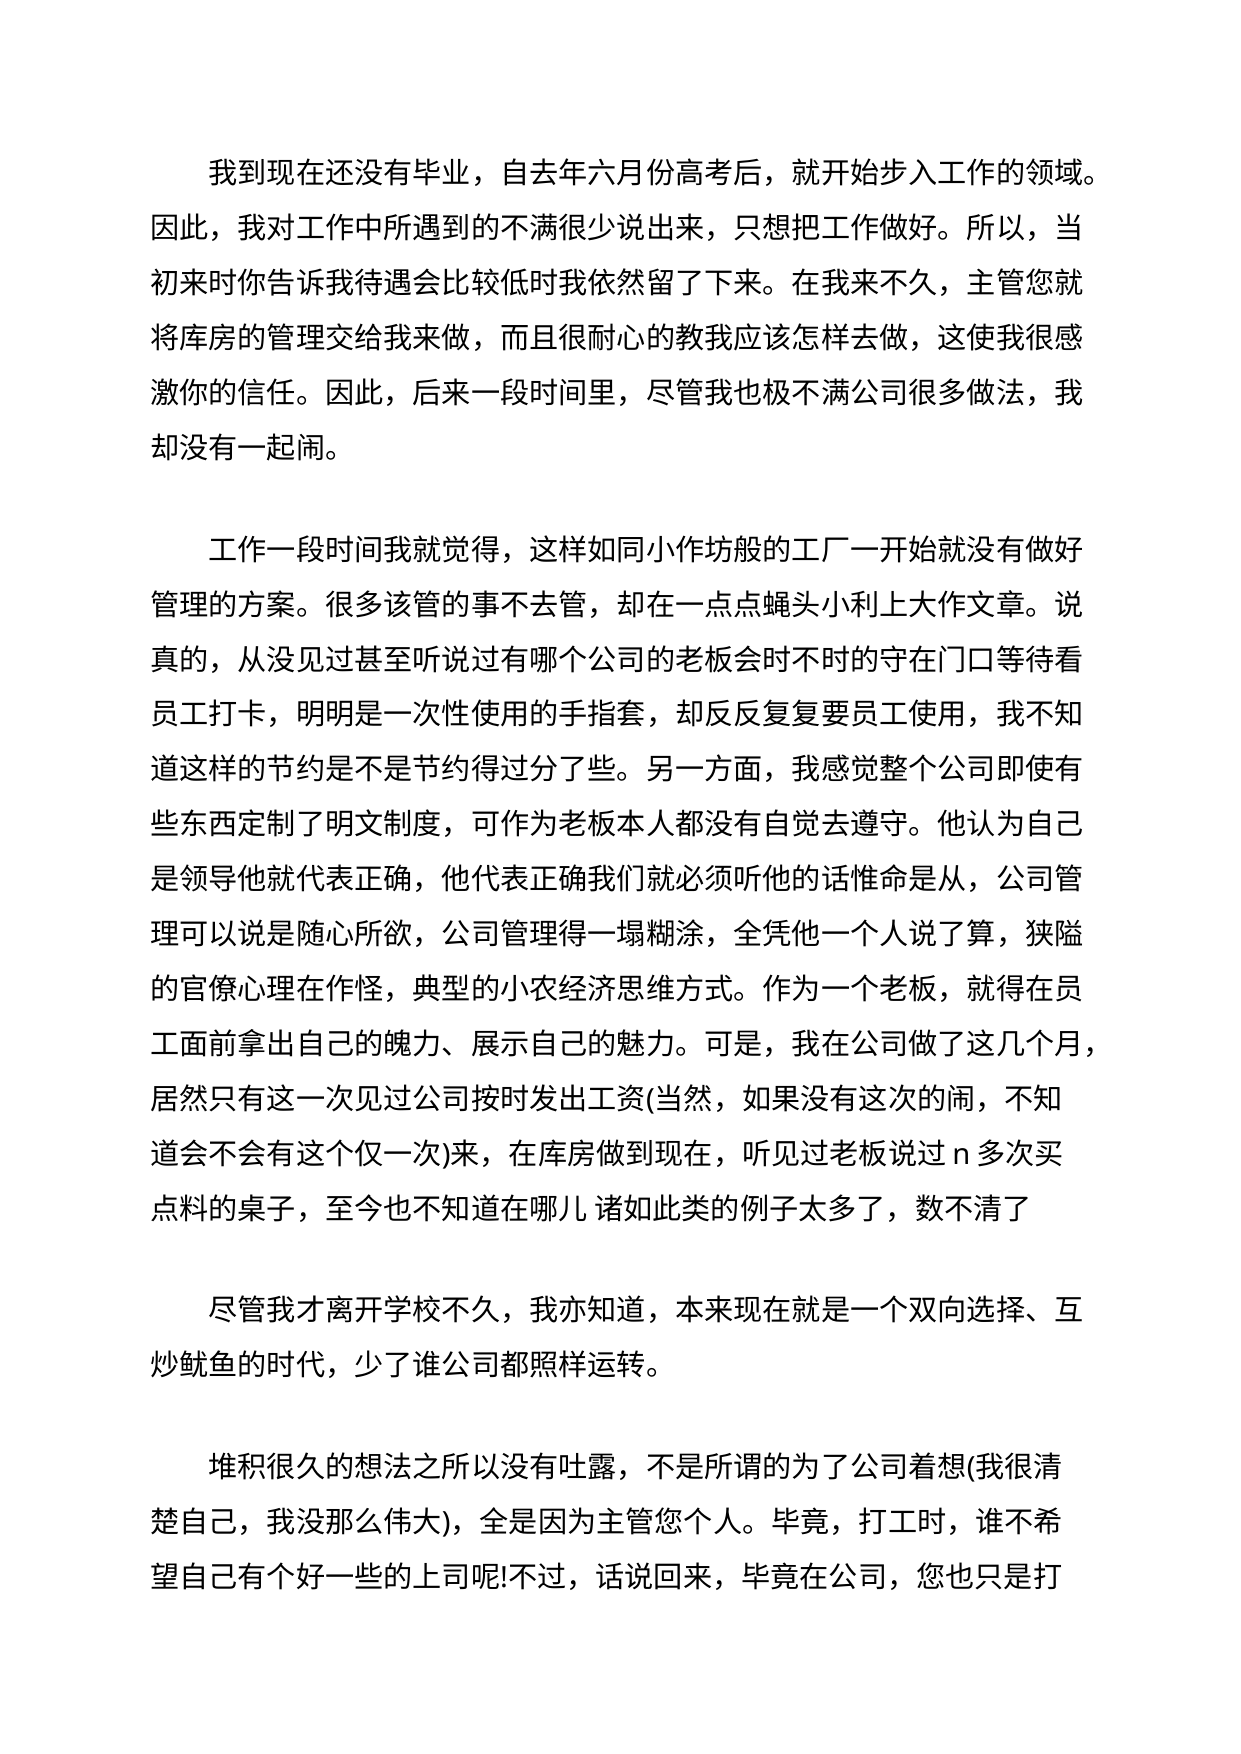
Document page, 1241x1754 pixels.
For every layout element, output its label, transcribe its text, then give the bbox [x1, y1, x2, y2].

text 工作一段时间我就觉得，这样如同小作坊般的工厂一开始就没有做好管理的方案。很多该管的事不去管，却在一点点蝇头小利上大作文章。说真的，从没见过甚至听说过有哪个公司的老板会时不时的守在门口等待看员工打卡，明明是一次性使用的手指套，却反反复复要员工使用，我不知道这样的节约是不是节约得过分了些。另一方面，我感觉整个公司即使有些东西定制了明文制度，可作为老板本人都没有自觉去遵守。他认为自己是领导他就代表正确，他代表正确我们就必须听他的话惟命是从，公司管理可以说是随心所欲，公司管理得一塌糊涂，全凭他一个人说了算，狭隘的官僚心理在作怪，典型的小农经济思维方式。作为一个老板，就得在员工面前拿出自己的魄力、展示自己的魅力。可是，我在公司做了这几个月，居然只有这一次见过公司按时发出工资(当然，如果没有这次的闹，不知道会不会有这个仅一次)来，在库房做到现在，听见过老板说过n多次买点料的桌子，至今也不知道在哪儿 诸如此类的例子太多了，数不清了 [150, 526, 1090, 1227]
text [150, 1444, 1090, 1596]
text 尽管我才离开学校不久，我亦知道，本来现在就是一个双向选择、互炒鱿鱼的时代，少了谁公司都照样运转。 [150, 1287, 1090, 1384]
text 我到现在还没有毕业，自去年六月份高考后，就开始步入工作的领域。因此，我对工作中所遇到的不满很少说出来，只想把工作做好。所以，当初来时你告诉我待遇会比较低时我依然留了下来。在我来不久，主管您就将库房的管理交给我来做，而且很耐心的教我应该怎样去做，这使我很感激你的信任。因此，后来一段时间里，尽管我也极不满公司很多做法，我却没有一起闹。 [150, 150, 1090, 467]
